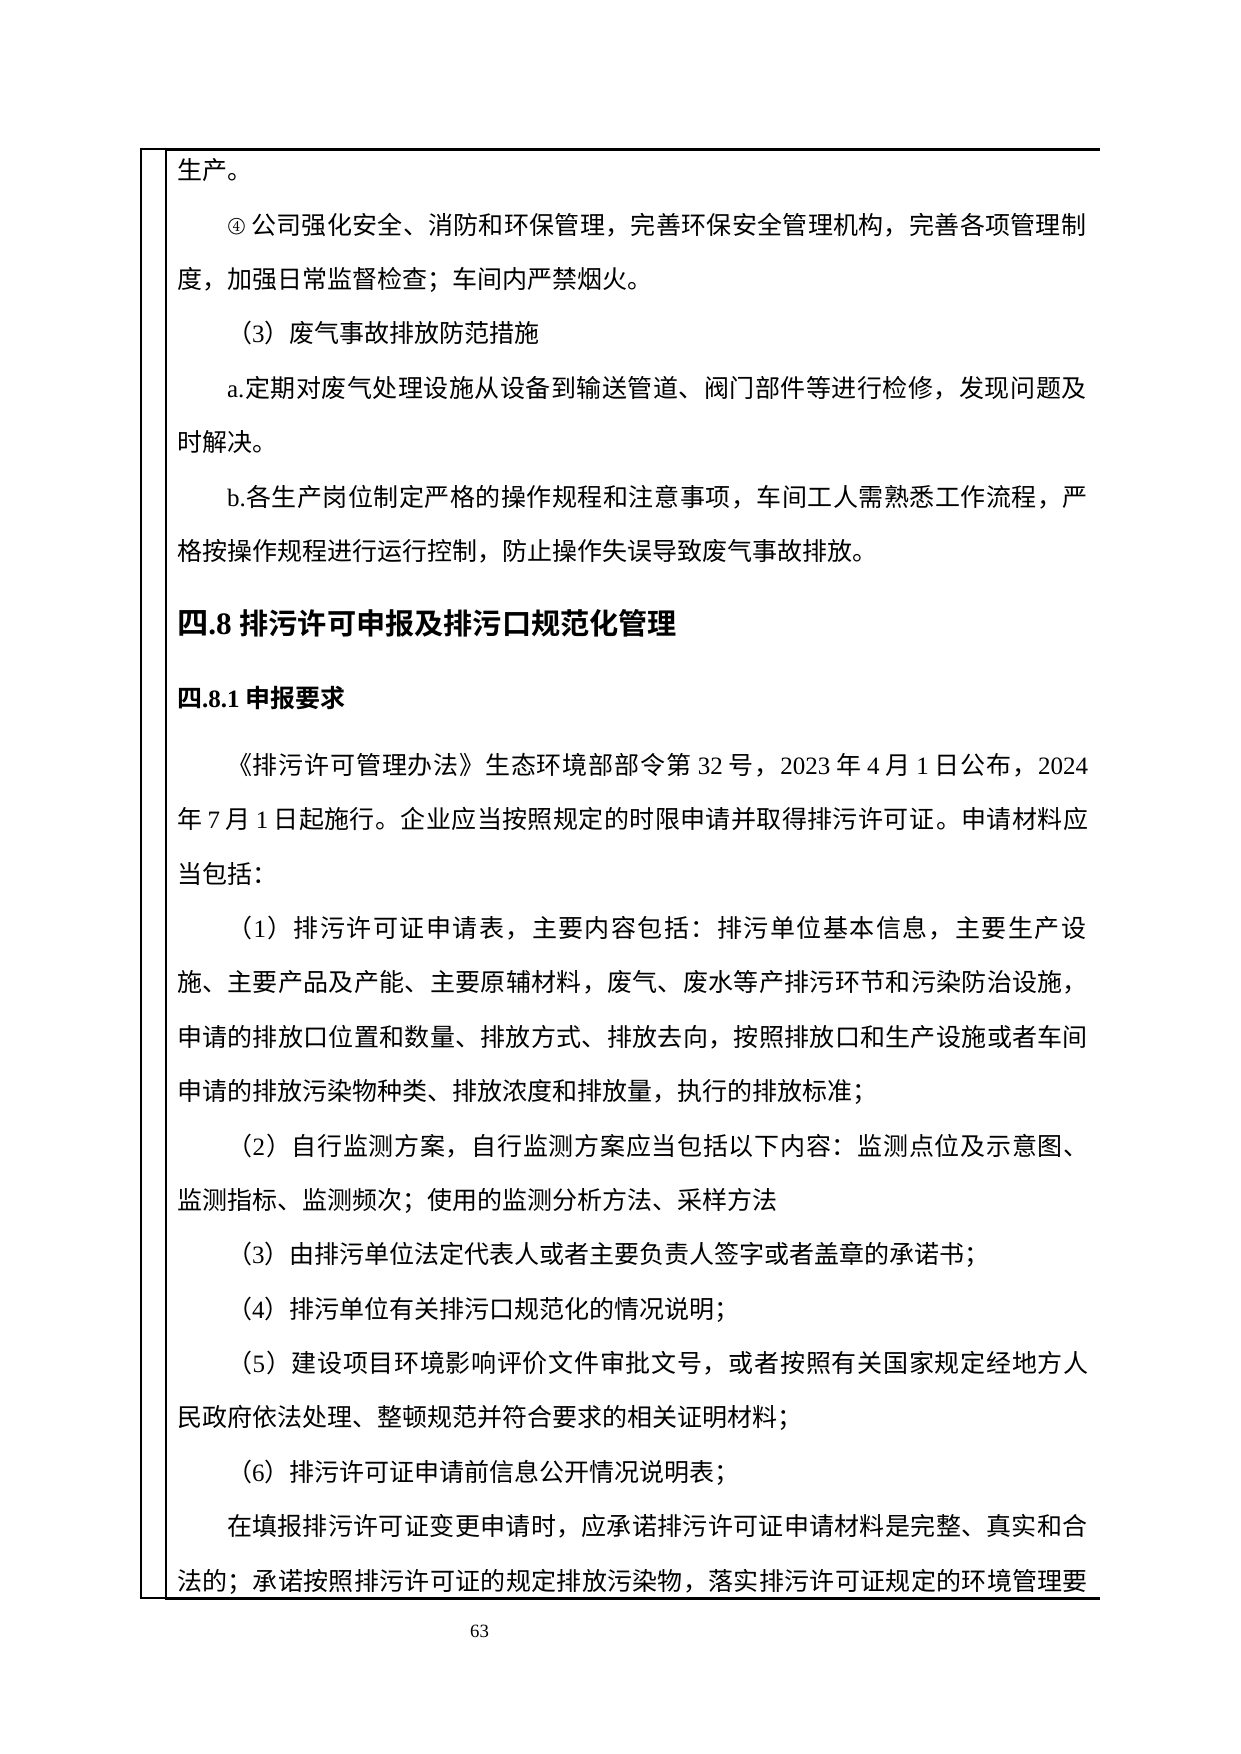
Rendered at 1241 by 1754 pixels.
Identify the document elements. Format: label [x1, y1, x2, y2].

table_header [167, 151, 1099, 1597]
table_header [142, 150, 165, 1597]
